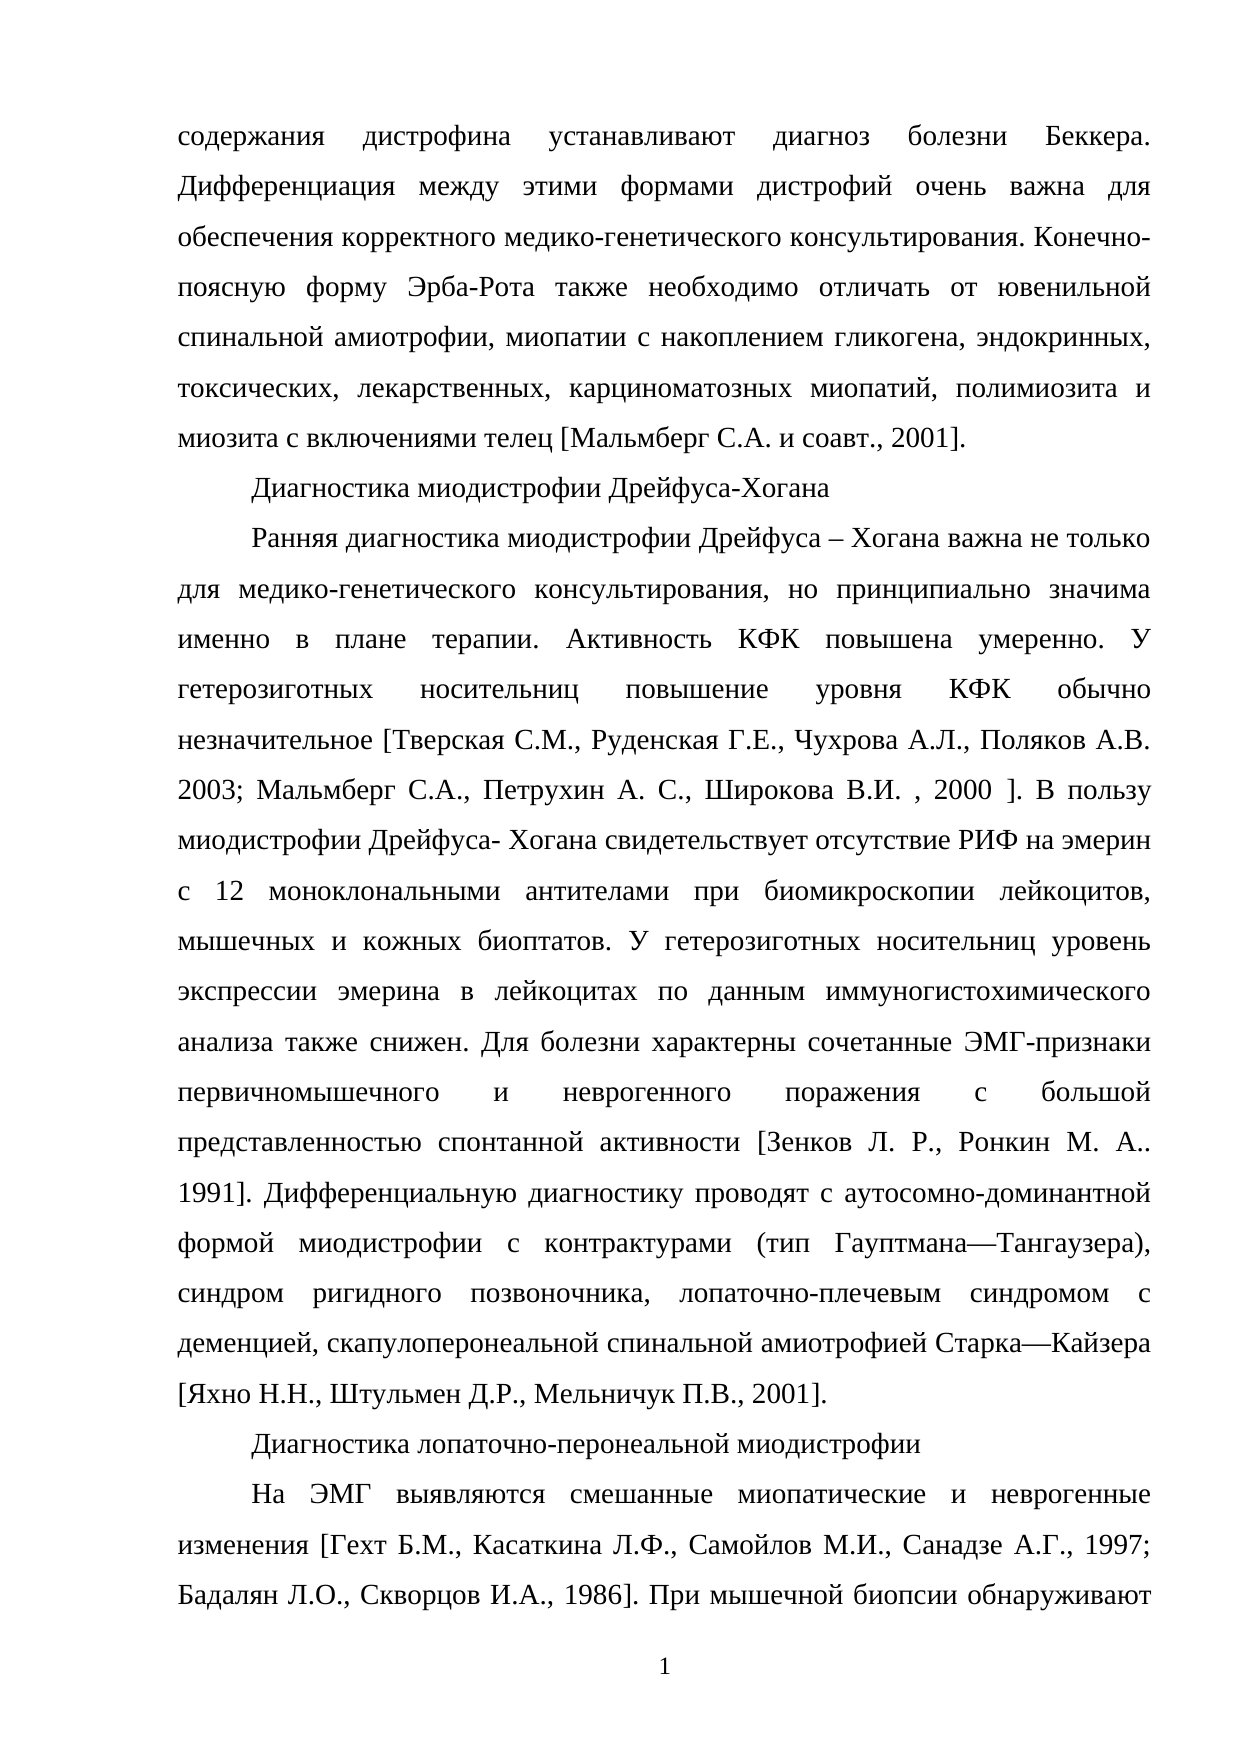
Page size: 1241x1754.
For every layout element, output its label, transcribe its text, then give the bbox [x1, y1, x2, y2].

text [177, 1477, 1152, 1611]
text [177, 118, 1152, 453]
text Pанняя диагностика миодистрофии Дрейфуса – Хогана важна не только для медико-генетического консультирования, но принципиально значима именно в плане терапии. Активность КФК повышена умеренно. У гетерозиготных носительниц повышение уровня КФК обычно незначительное [Тверская С.М., Руденская Г.Е., Чухрова А.Л., Поляков А.В. 2003; Мальмберг С.А., Петрухин А. С., Широкова В.И. , 2000 ]. В пользу миодистрофии Дрейфуса- Хогана свидетельствует отсутствие РИФ на эмерин с 12 моноклональными антителами при биомикроскопии лейкоцитов, мышечных и кожных биоптатов. У гетерозиготных носительниц уровень экспрессии эмерина в лейкоцитах по данным иммуногистохимического анализа также снижен. Для болезни характерны сочетанные ЭМГ-признаки первичномышечного и неврогенного поражения с большой представленностью спонтанной активности [Зенков Л. Р., Ронкин M. А.. 1991]. Дифференциальную диагностику проводят с аутосомно-доминантной формой миодистрофии с контрактурами (тип Гауптмана—Тангаузера), синдром ригидного позвоночника, лопаточно-плечевым синдромом с деменцией, скапулоперонеальной спинальной амиотрофией Старка—Кайзера [Яхно Н.Н., Штульмен Д.Р., Мельничук П.В., 2001]. [177, 521, 1152, 1409]
text Диагностика лопаточно-перонеальной миодистрофии [177, 1426, 1152, 1460]
text Диагностика миодистрофии Дрейфуса-Хогана [177, 470, 1152, 504]
